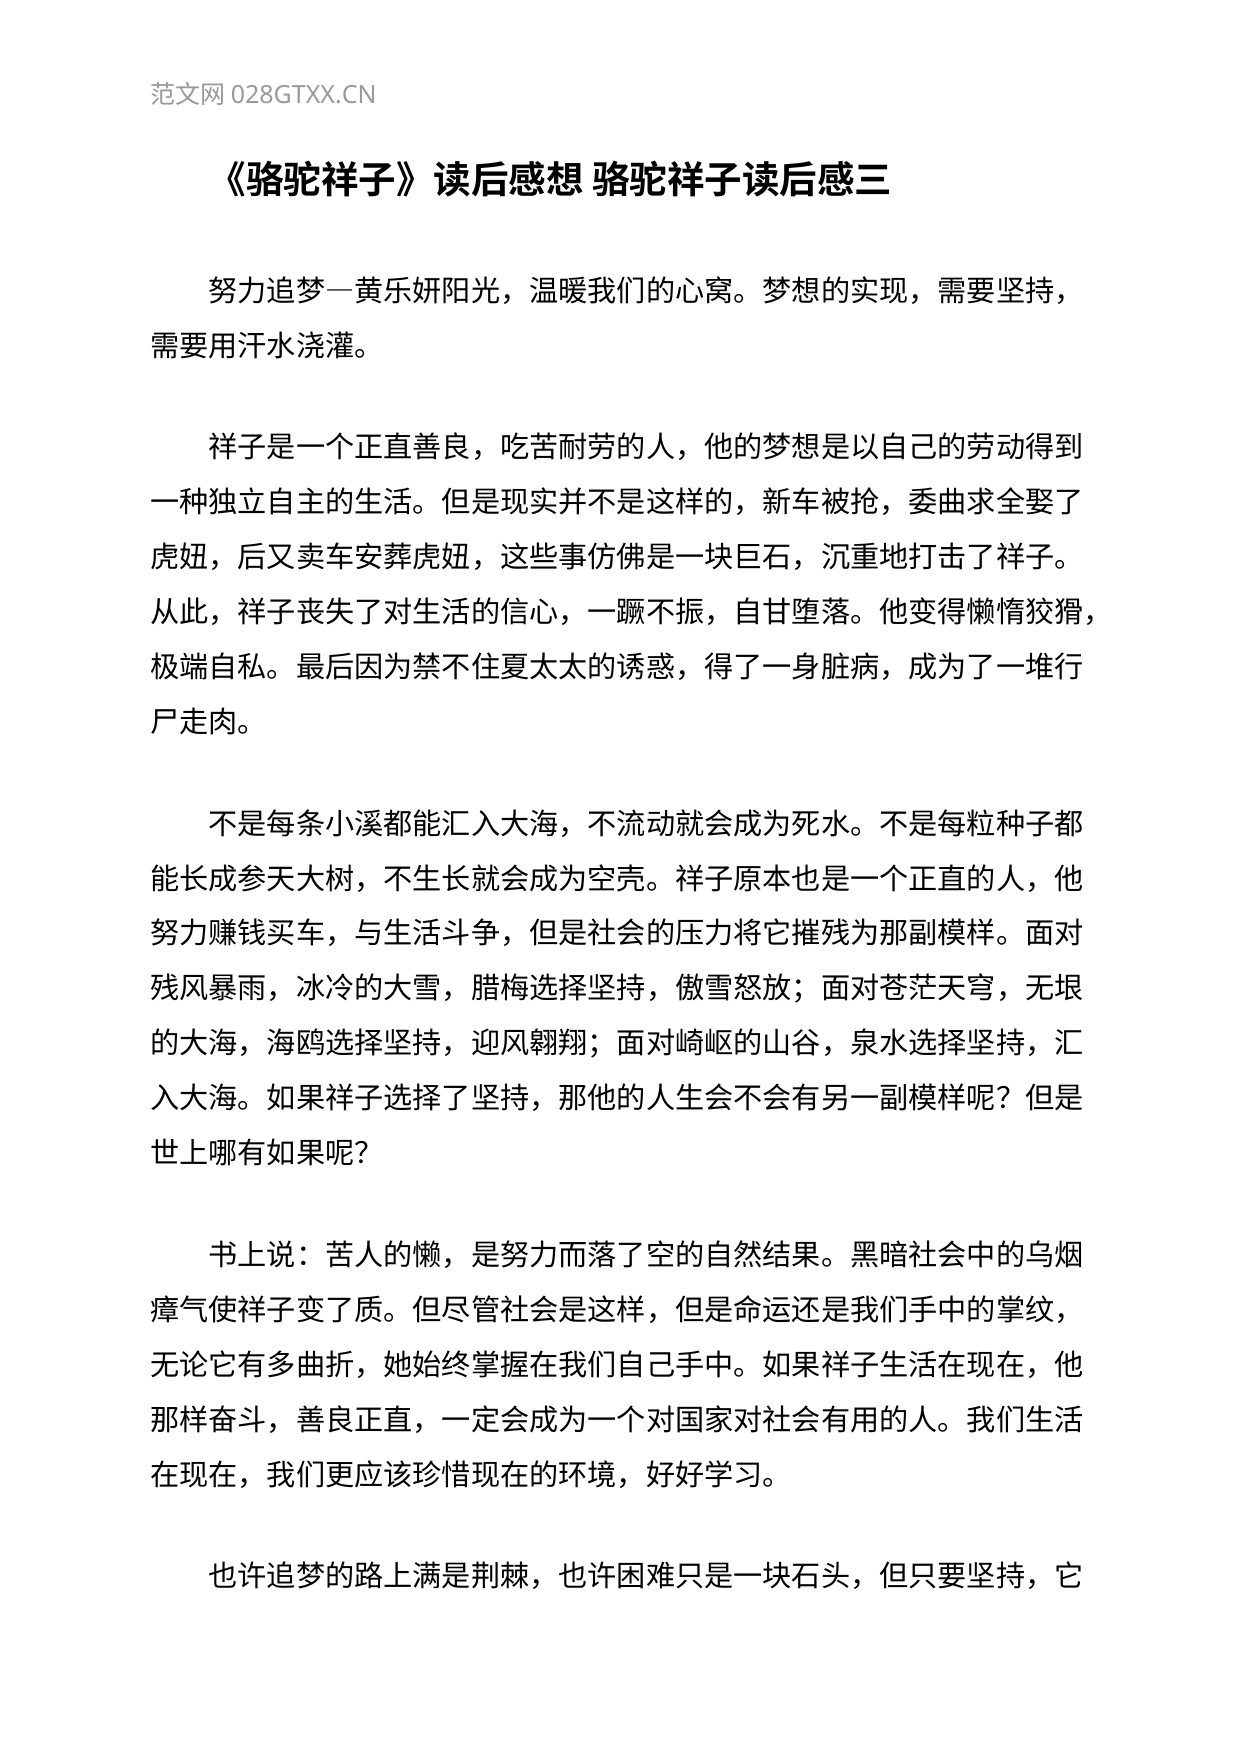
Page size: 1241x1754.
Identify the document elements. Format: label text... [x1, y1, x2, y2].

text 努力追梦—黄乐妍阳光，温暖我们的心窝。梦想的实现，需要坚持，需要用汗水浇灌。 [150, 267, 1090, 364]
text 《骆驼祥子》读后感想 骆驼祥子读后感三 [150, 150, 1090, 204]
text 祥子是一个正直善良，吃苦耐劳的人，他的梦想是以自己的劳动得到一种独立自主的生活。但是现实并不是这样的，新车被抢，委曲求全娶了虎妞，后又卖车安葬虎妞，这些事仿佛是一块巨石，沉重地打击了祥子。从此，祥子丧失了对生活的信心，一蹶不振，自甘堕落。他变得懒惰狡猾，极端自私。最后因为禁不住夏太太的诱惑，得了一身脏病，成为了一堆行尸走肉。 [150, 424, 1090, 741]
text 不是每条小溪都能汇入大海，不流动就会成为死水。不是每粒种子都能长成参天大树，不生长就会成为空壳。祥子原本也是一个正直的人，他努力赚钱买车，与生活斗争，但是社会的压力将它摧残为那副模样。面对残风暴雨，冰冷的大雪，腊梅选择坚持，傲雪怒放；面对苍茫天穹，无垠的大海，海鸥选择坚持，迎风翱翔；面对崎岖的山谷，泉水选择坚持，汇入大海。如果祥子选择了坚持，那他的人生会不会有另一副模样呢？但是世上哪有如果呢？ [150, 800, 1090, 1172]
text 书上说：苦人的懒，是努力而落了空的自然结果。黑暗社会中的乌烟瘴气使祥子变了质。但尽管社会是这样，但是命运还是我们手中的掌纹，无论它有多曲折，她始终掌握在我们自己手中。如果祥子生活在现在，他那样奋斗，善良正直，一定会成为一个对国家对社会有用的人。我们生活在现在，我们更应该珍惜现在的环境，好好学习。 [150, 1231, 1090, 1493]
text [150, 1553, 1090, 1595]
